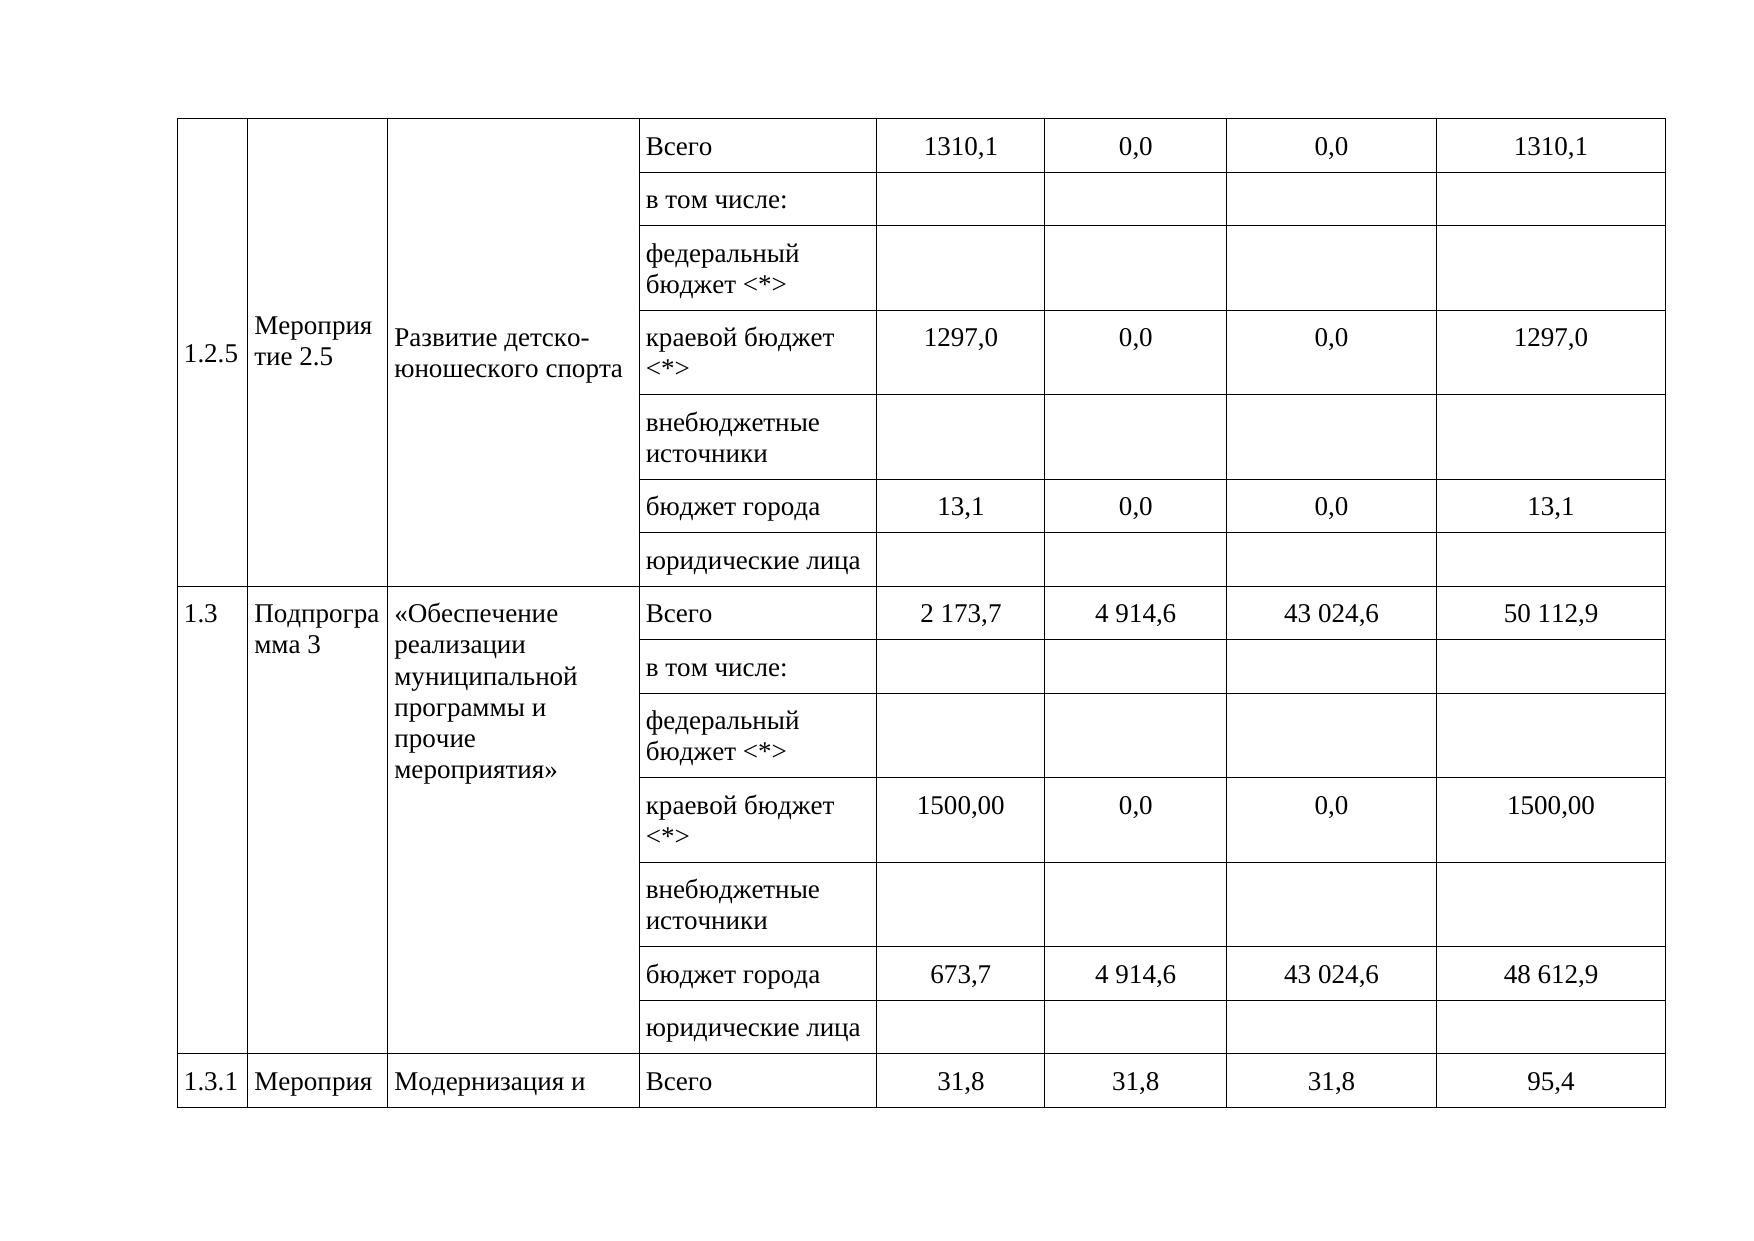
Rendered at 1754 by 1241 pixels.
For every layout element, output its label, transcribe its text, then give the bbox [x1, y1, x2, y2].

table_cell федеральный бюджет <*> [640, 226, 876, 309]
table_cell 2 173,7 [877, 587, 1044, 639]
table_cell 1.2.5 [178, 119, 247, 586]
table_cell [877, 640, 1044, 692]
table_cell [388, 1054, 639, 1107]
table_cell Подпрограмма 3 [248, 587, 387, 1053]
table_cell 0,0 [1227, 119, 1436, 172]
table_cell [877, 533, 1044, 586]
table_cell внебюджетные источники [640, 863, 876, 946]
table_cell 0,0 [1227, 778, 1436, 862]
table_cell [877, 226, 1044, 309]
table_cell 43 024,6 [1227, 947, 1436, 1000]
table_cell Развитие детско-юношеского спорта [388, 119, 639, 586]
table_cell 1.3 [178, 587, 247, 1053]
table_cell 50 112,9 [1437, 587, 1665, 639]
table_cell 1297,0 [1437, 311, 1665, 394]
table_cell [1437, 533, 1665, 586]
table_cell 4 914,6 [1045, 947, 1226, 1000]
table_cell 1310,1 [877, 119, 1044, 172]
table_cell [1437, 1001, 1665, 1053]
table_cell юридические лица [640, 1001, 876, 1053]
table_cell [1045, 533, 1226, 586]
table_cell [1227, 533, 1436, 586]
table_cell краевой бюджет <*> [640, 311, 876, 394]
table_cell 1500,00 [877, 778, 1044, 862]
table_cell [1045, 173, 1226, 225]
table_cell 4 914,6 [1045, 587, 1226, 639]
table_cell 0,0 [1045, 480, 1226, 532]
table_cell [1227, 395, 1436, 479]
table_cell 13,1 [1437, 480, 1665, 532]
table_cell 95,4 [1437, 1054, 1665, 1107]
table_cell 48 612,9 [1437, 947, 1665, 1000]
table_cell 0,0 [1045, 119, 1226, 172]
table_cell [1227, 694, 1436, 777]
table_cell 0,0 [1045, 778, 1226, 862]
table_cell [1437, 226, 1665, 309]
table_cell внебюджетные источники [640, 395, 876, 479]
table_cell [1045, 395, 1226, 479]
table_cell 1310,1 [1437, 119, 1665, 172]
table_cell 31,8 [1227, 1054, 1436, 1107]
table_cell Всего [640, 587, 876, 639]
table_cell 0,0 [1227, 311, 1436, 394]
table_cell бюджет города [640, 480, 876, 532]
table_cell Мероприятие 3.1 [248, 1054, 387, 1107]
table_cell 1297,0 [877, 311, 1044, 394]
table_cell 0,0 [1227, 480, 1436, 532]
table_cell [1045, 863, 1226, 946]
table_cell 673,7 [877, 947, 1044, 1000]
table_cell 1.3.1 [178, 1054, 247, 1107]
table_cell бюджет города [640, 947, 876, 1000]
table_cell 0,0 [1045, 311, 1226, 394]
table_cell [1227, 863, 1436, 946]
table_cell [1437, 694, 1665, 777]
table_cell [1227, 1001, 1436, 1053]
table_cell [1045, 640, 1226, 692]
table_cell 13,1 [877, 480, 1044, 532]
table_cell [877, 694, 1044, 777]
table_cell 1500,00 [1437, 778, 1665, 862]
table_cell [1437, 640, 1665, 692]
table_cell [1227, 173, 1436, 225]
table_cell 31,8 [877, 1054, 1044, 1107]
table_cell [1437, 863, 1665, 946]
table_cell федеральный бюджет <*> [640, 694, 876, 777]
table_cell [1045, 226, 1226, 309]
table_cell Всего [640, 1054, 876, 1107]
table_cell Мероприятие 2.5 [248, 119, 387, 586]
table_cell в том числе: [640, 173, 876, 225]
table_cell [877, 1001, 1044, 1053]
table_cell юридические лица [640, 533, 876, 586]
table_cell [1227, 640, 1436, 692]
table_cell Всего [640, 119, 876, 172]
table_cell [1437, 173, 1665, 225]
table_cell [877, 173, 1044, 225]
table_cell 31,8 [1045, 1054, 1226, 1107]
table_cell [1045, 1001, 1226, 1053]
table_cell [1437, 395, 1665, 479]
table_cell в том числе: [640, 640, 876, 692]
table_cell [1227, 226, 1436, 309]
table_cell [877, 395, 1044, 479]
table_cell [1045, 694, 1226, 777]
table_cell 43 024,6 [1227, 587, 1436, 639]
table_cell [877, 863, 1044, 946]
table_cell краевой бюджет <*> [640, 778, 876, 862]
table_cell «Обеспечение реализации муниципальной программы и прочие мероприятия» [388, 587, 639, 1053]
